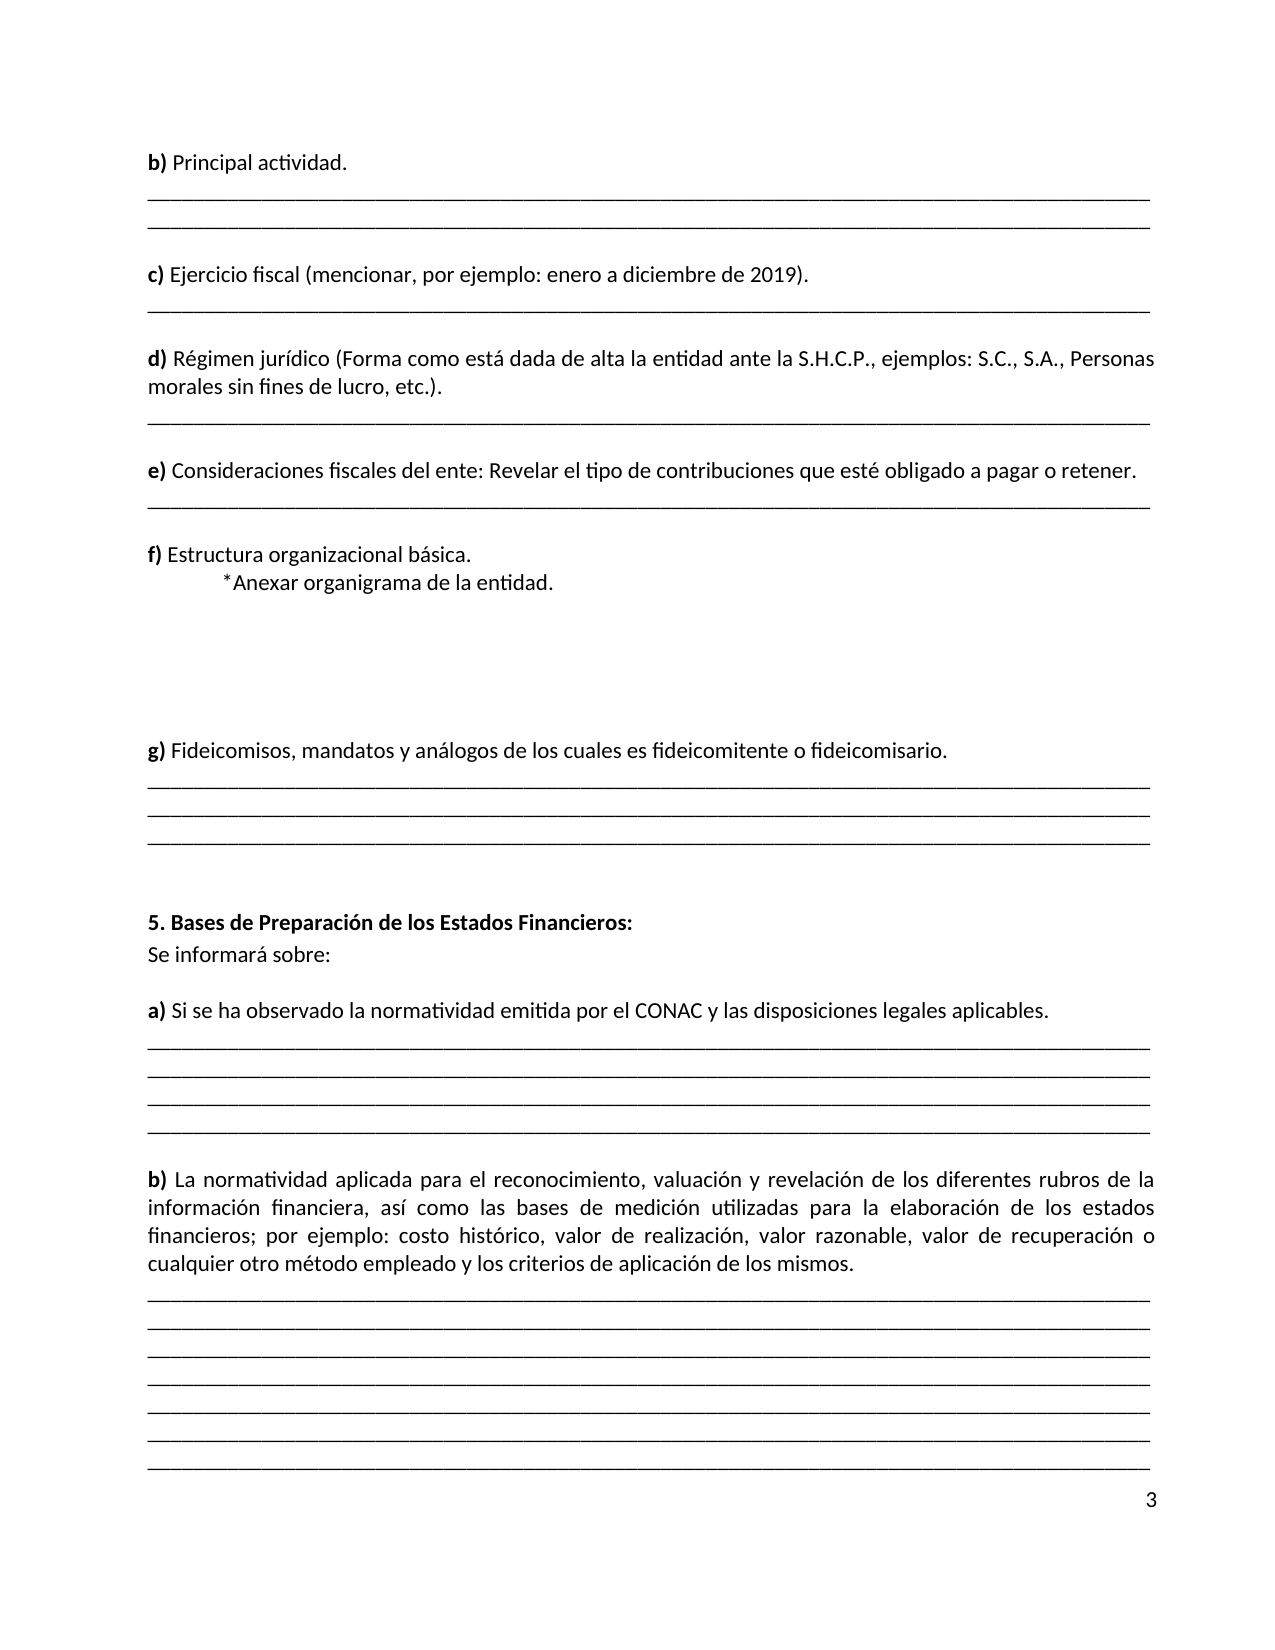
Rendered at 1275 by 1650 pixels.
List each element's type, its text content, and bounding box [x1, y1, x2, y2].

text a) Si se ha observado la normatividad emitida por el CONAC y las disposiciones legales aplicables. [148, 997, 1157, 1025]
text b) Principal actividad. [148, 148, 1157, 176]
text c) Ejercicio fiscal (mencionar, por ejemplo: enero a diciembre de 2019). [148, 260, 1157, 288]
text f) Estructura organizacional básica. [148, 540, 1157, 568]
text d) Régimen jurídico (Forma como está dada de alta la entidad ante la S.H.C.P., ejemplos: S.C., S.A., Personas morales sin fines de lucro, etc.). [148, 344, 1157, 400]
text Se informará sobre: [148, 941, 1157, 969]
text *Anexar organigrama de la entidad. [148, 568, 1157, 596]
text e) Consideraciones fiscales del ente: Revelar el tipo de contribuciones que esté obligado a pagar o retener. [148, 456, 1157, 484]
text g) Fideicomisos, mandatos y análogos de los cuales es fideicomitente o fideicomisario. [148, 736, 1157, 764]
text b) La normatividad aplicada para el reconocimiento, valuación y revelación de los diferentes rubros de la información financiera, así como las bases de medición utilizadas para la elaboración de los estados financieros; por ejemplo: costo histórico, valor de realización, valor razonable, valor de recuperación o cualquier otro método empleado y los criterios de aplicación de los mismos. [148, 1165, 1157, 1277]
subtitle 5. Bases de Preparación de los Estados Financieros: [148, 908, 1157, 936]
